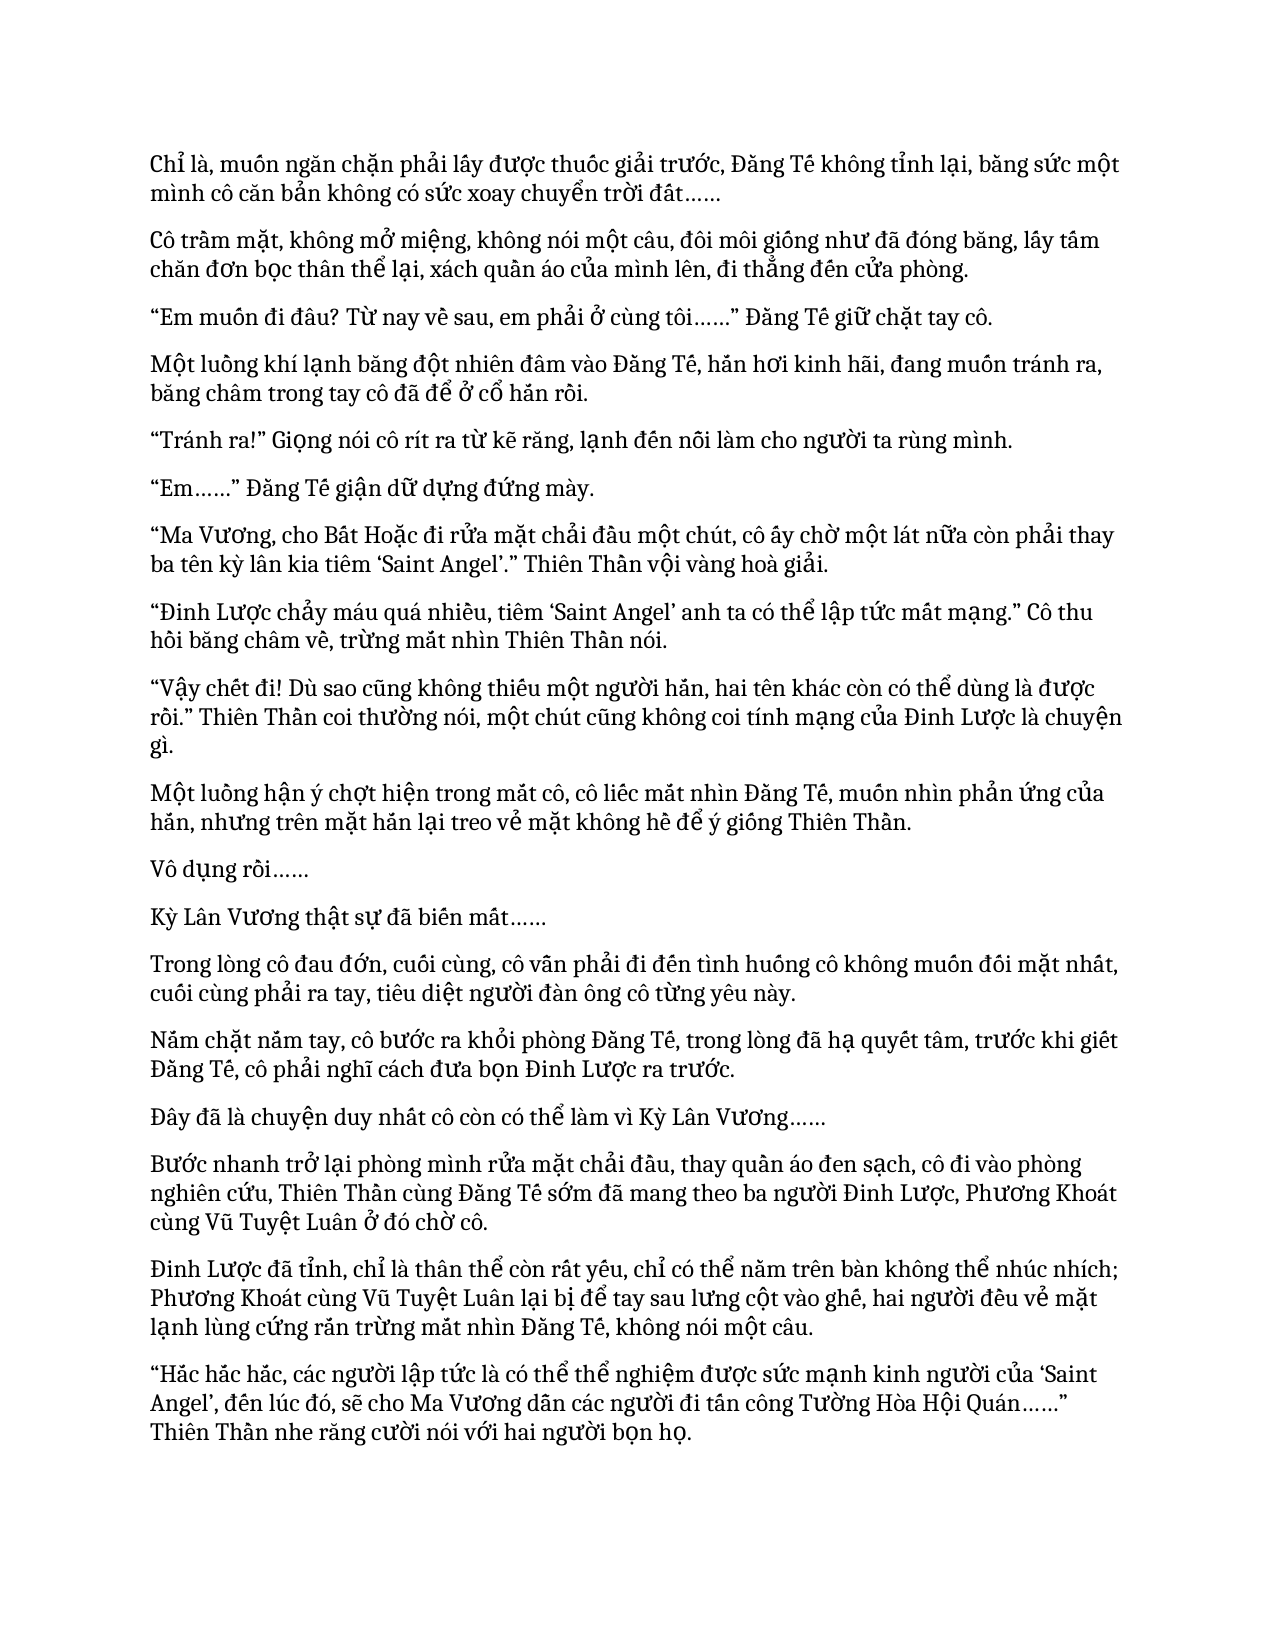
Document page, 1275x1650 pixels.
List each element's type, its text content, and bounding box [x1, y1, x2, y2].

text Một luồng khí lạnh băng đột nhiên đâm vào Đằng Tế, hắn hơi kinh hãi, đang muốn tránh ra, băng châm trong tay cô đã để ở cổ hắn rồi. [150, 350, 1125, 407]
text “Hắc hắc hắc, các người lập tức là có thể thể nghiệm được sức mạnh kinh người của ‘Saint Angel’, đến lúc đó, sẽ cho Ma Vương dẫn các người đi tấn công Tường Hòa Hội Quán……” Thiên Thần nhe răng cười nói với hai người bọn họ. [150, 1360, 1125, 1446]
text Bước nhanh trở lại phòng mình rửa mặt chải đầu, thay quần áo đen sạch, cô đi vào phòng nghiên cứu, Thiên Thần cùng Đằng Tế sớm đã mang theo ba người Đinh Lược, Phương Khoát cùng Vũ Tuyệt Luân ở đó chờ cô. [150, 1150, 1125, 1236]
text “Đinh Lược chảy máu quá nhiều, tiêm ‘Saint Angel’ anh ta có thể lập tức mất mạng.” Cô thu hồi băng châm về, trừng mắt nhìn Thiên Thần nói. [150, 597, 1125, 655]
text Vô dụng rồi…… [150, 855, 1125, 884]
text Trong lòng cô đau đớn, cuối cùng, cô vẫn phải đi đến tình huống cô không muốn đối mặt nhất, cuối cùng phải ra tay, tiêu diệt người đàn ông cô từng yêu này. [150, 950, 1125, 1007]
text “Em muốn đi đâu? Từ nay về sau, em phải ở cùng tôi……” Đằng Tế giữ chặt tay cô. [150, 302, 1125, 331]
text Đây đã là chuyện duy nhất cô còn có thể làm vì Kỳ Lân Vương…… [150, 1102, 1125, 1131]
text “Ma Vương, cho Bất Hoặc đi rửa mặt chải đầu một chút, cô ấy chờ một lát nữa còn phải thay ba tên kỳ lân kia tiêm ‘Saint Angel’.” Thiên Thần vội vàng hoà giải. [150, 521, 1125, 579]
text Đinh Lược đã tỉnh, chỉ là thân thể còn rất yếu, chỉ có thể nằm trên bàn không thể nhúc nhích; Phương Khoát cùng Vũ Tuyệt Luân lại bị để tay sau lưng cột vào ghế, hai người đều vẻ mặt lạnh lùng cứng rắn trừng mắt nhìn Đằng Tế, không nói một câu. [150, 1255, 1125, 1341]
text Cô trầm mặt, không mở miệng, không nói một câu, đôi môi giống như đã đóng băng, lấy tấm chăn đơn bọc thân thể lại, xách quần áo của mình lên, đi thẳng đến cửa phòng. [150, 226, 1125, 284]
text “Em……” Đằng Tế giận dữ dựng đứng mày. [150, 474, 1125, 502]
text Kỳ Lân Vương thật sự đã biến mất…… [150, 902, 1125, 931]
text “Tránh ra!” Giọng nói cô rít ra từ kẽ răng, lạnh đến nỗi làm cho người ta rùng mình. [150, 426, 1125, 455]
text Nắm chặt nắm tay, cô bước ra khỏi phòng Đằng Tế, trong lòng đã hạ quyết tâm, trước khi giết Đằng Tế, cô phải nghĩ cách đưa bọn Đinh Lược ra trước. [150, 1026, 1125, 1084]
text Chỉ là, muốn ngăn chặn phải lấy được thuốc giải trước, Đằng Tế không tỉnh lại, bằng sức một mình cô căn bản không có sức xoay chuyển trời đất…… [150, 150, 1125, 207]
text Một luồng hận ý chợt hiện trong mắt cô, cô liếc mắt nhìn Đằng Tế, muốn nhìn phản ứng của hắn, nhưng trên mặt hắn lại treo vẻ mặt không hề để ý giống Thiên Thần. [150, 779, 1125, 836]
text “Vậy chết đi! Dù sao cũng không thiếu một người hắn, hai tên khác còn có thể dùng là được rồi.” Thiên Thần coi thường nói, một chút cũng không coi tính mạng của Đinh Lược là chuyện gì. [150, 674, 1125, 760]
